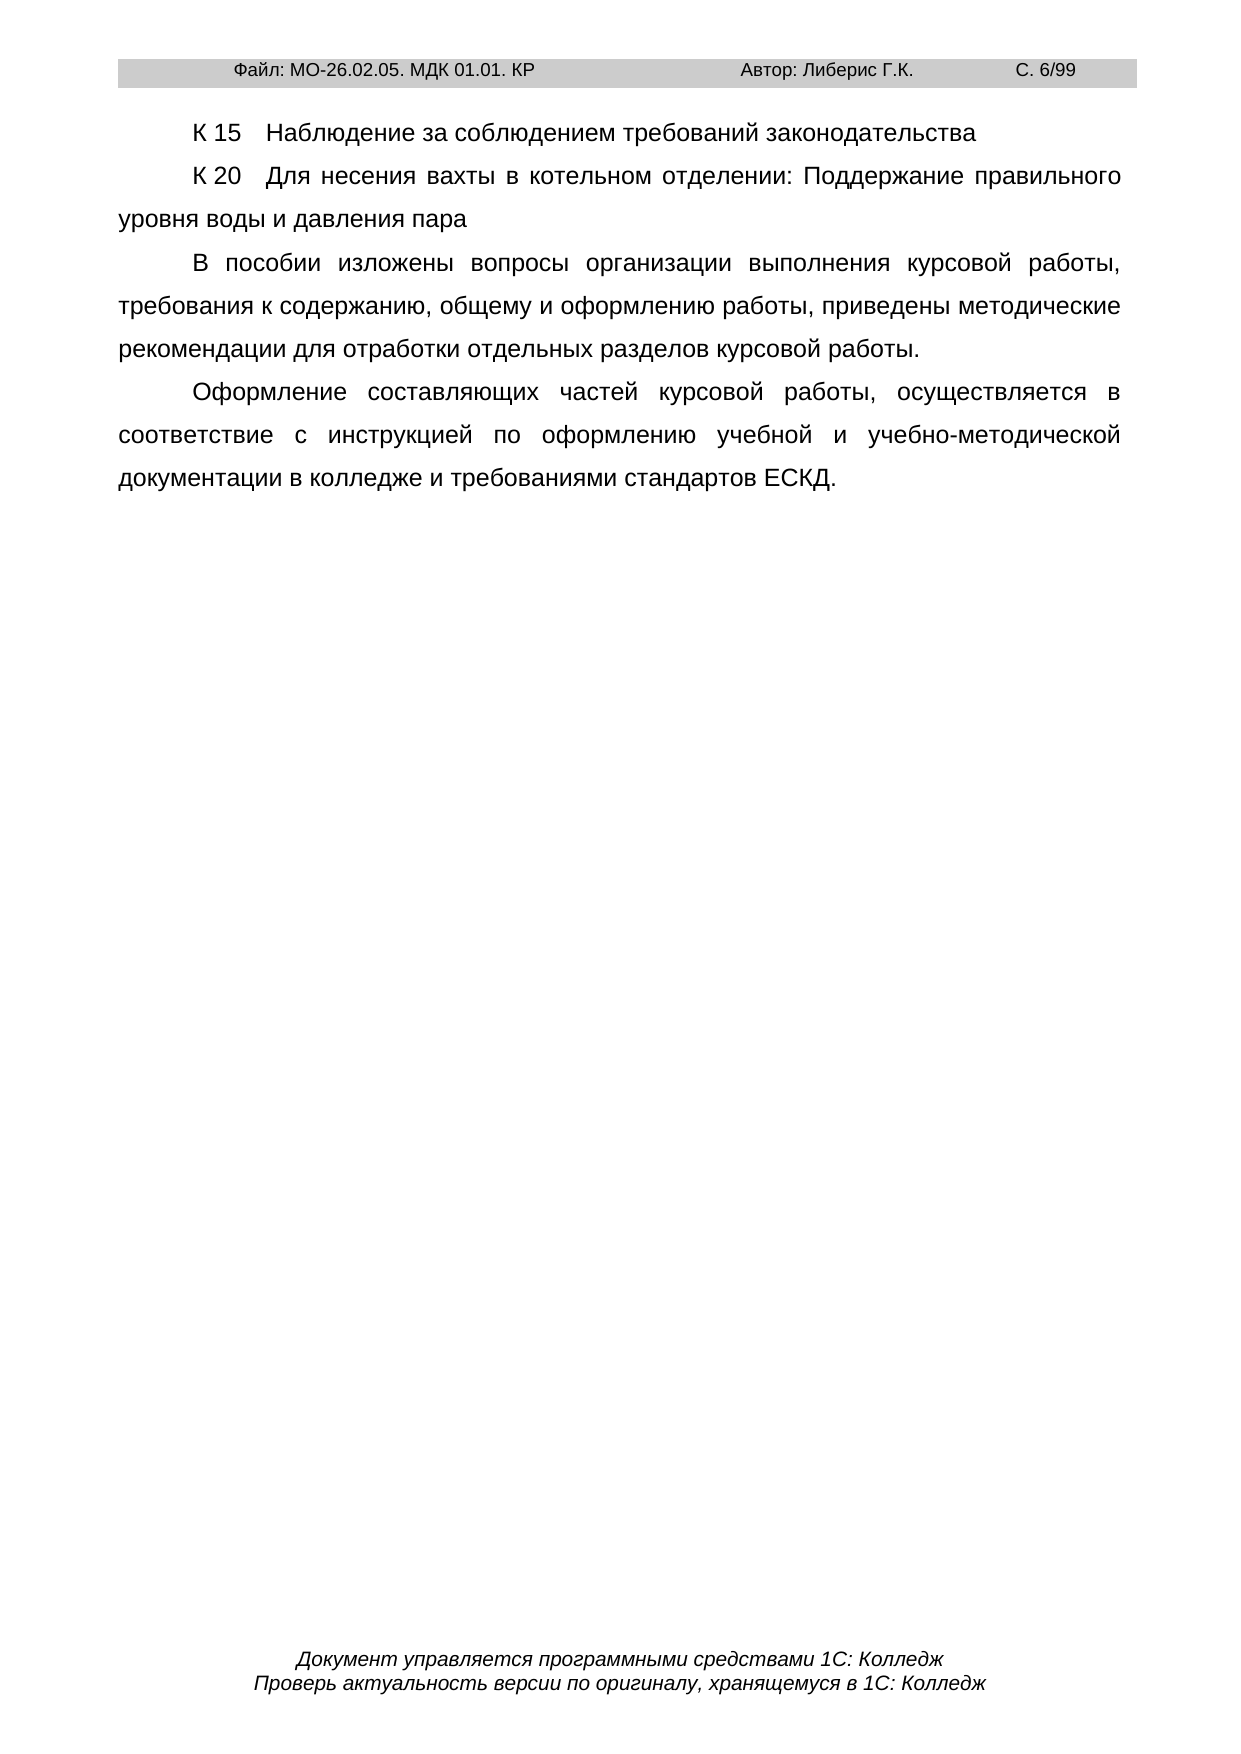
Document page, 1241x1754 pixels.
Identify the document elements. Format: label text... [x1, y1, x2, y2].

text К 20 Для несения вахты в котельном отделении: Поддержание правильного уровня воды и давления пара [118, 161, 1122, 233]
text Оформление составляющих частей курсовой работы, осуществляется в соответствие с инструкцией по оформлению учебной и учебно-методической документации в колледже и требованиями стандартов ЕСКД. [118, 377, 1122, 492]
text В пособии изложены вопросы организации выполнения курсовой работы, требования к содержанию, общему и оформлению работы, приведены методические рекомендации для отработки отдельных разделов курсовой работы. [118, 247, 1122, 362]
text К 15 Наблюдение за соблюдением требований законодательства [118, 118, 1122, 147]
